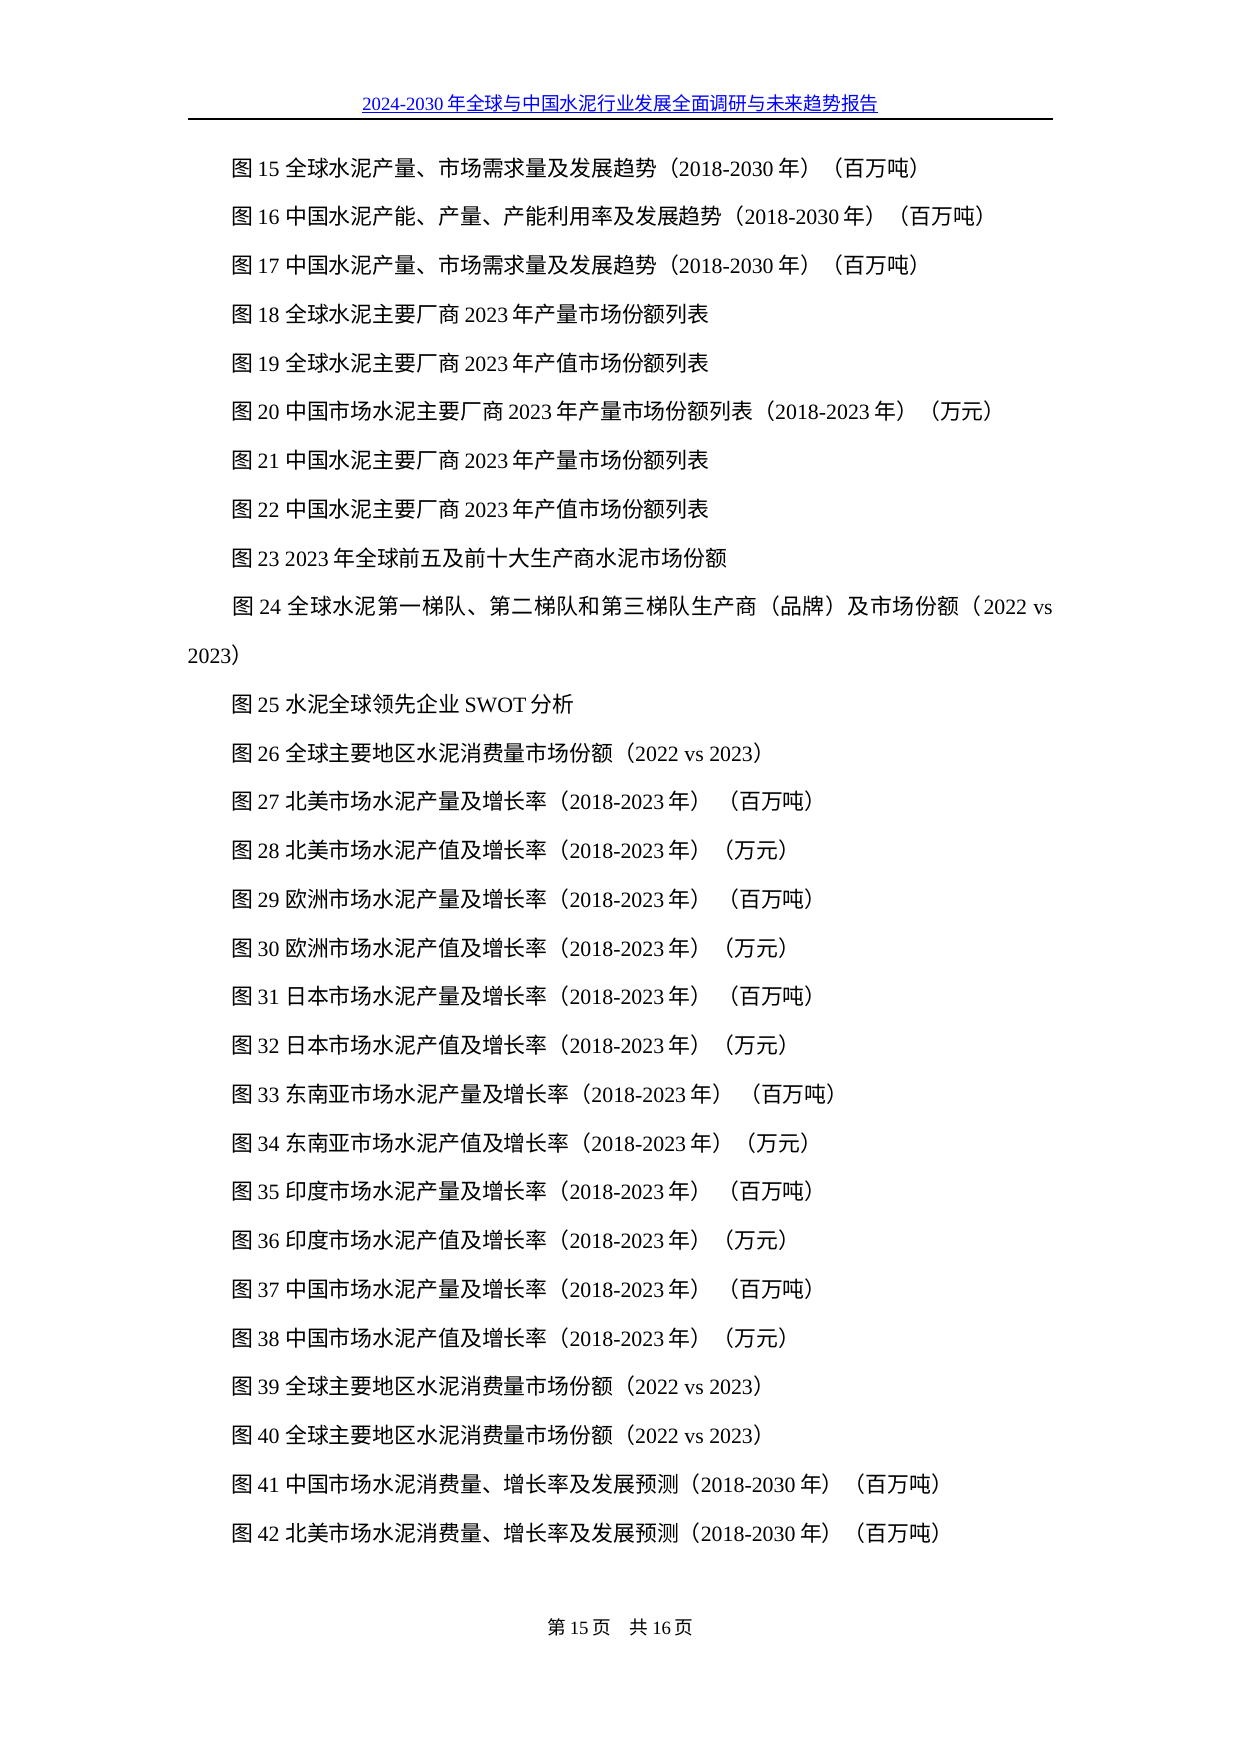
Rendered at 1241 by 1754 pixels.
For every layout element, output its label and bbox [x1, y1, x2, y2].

text [187, 150, 1053, 1548]
